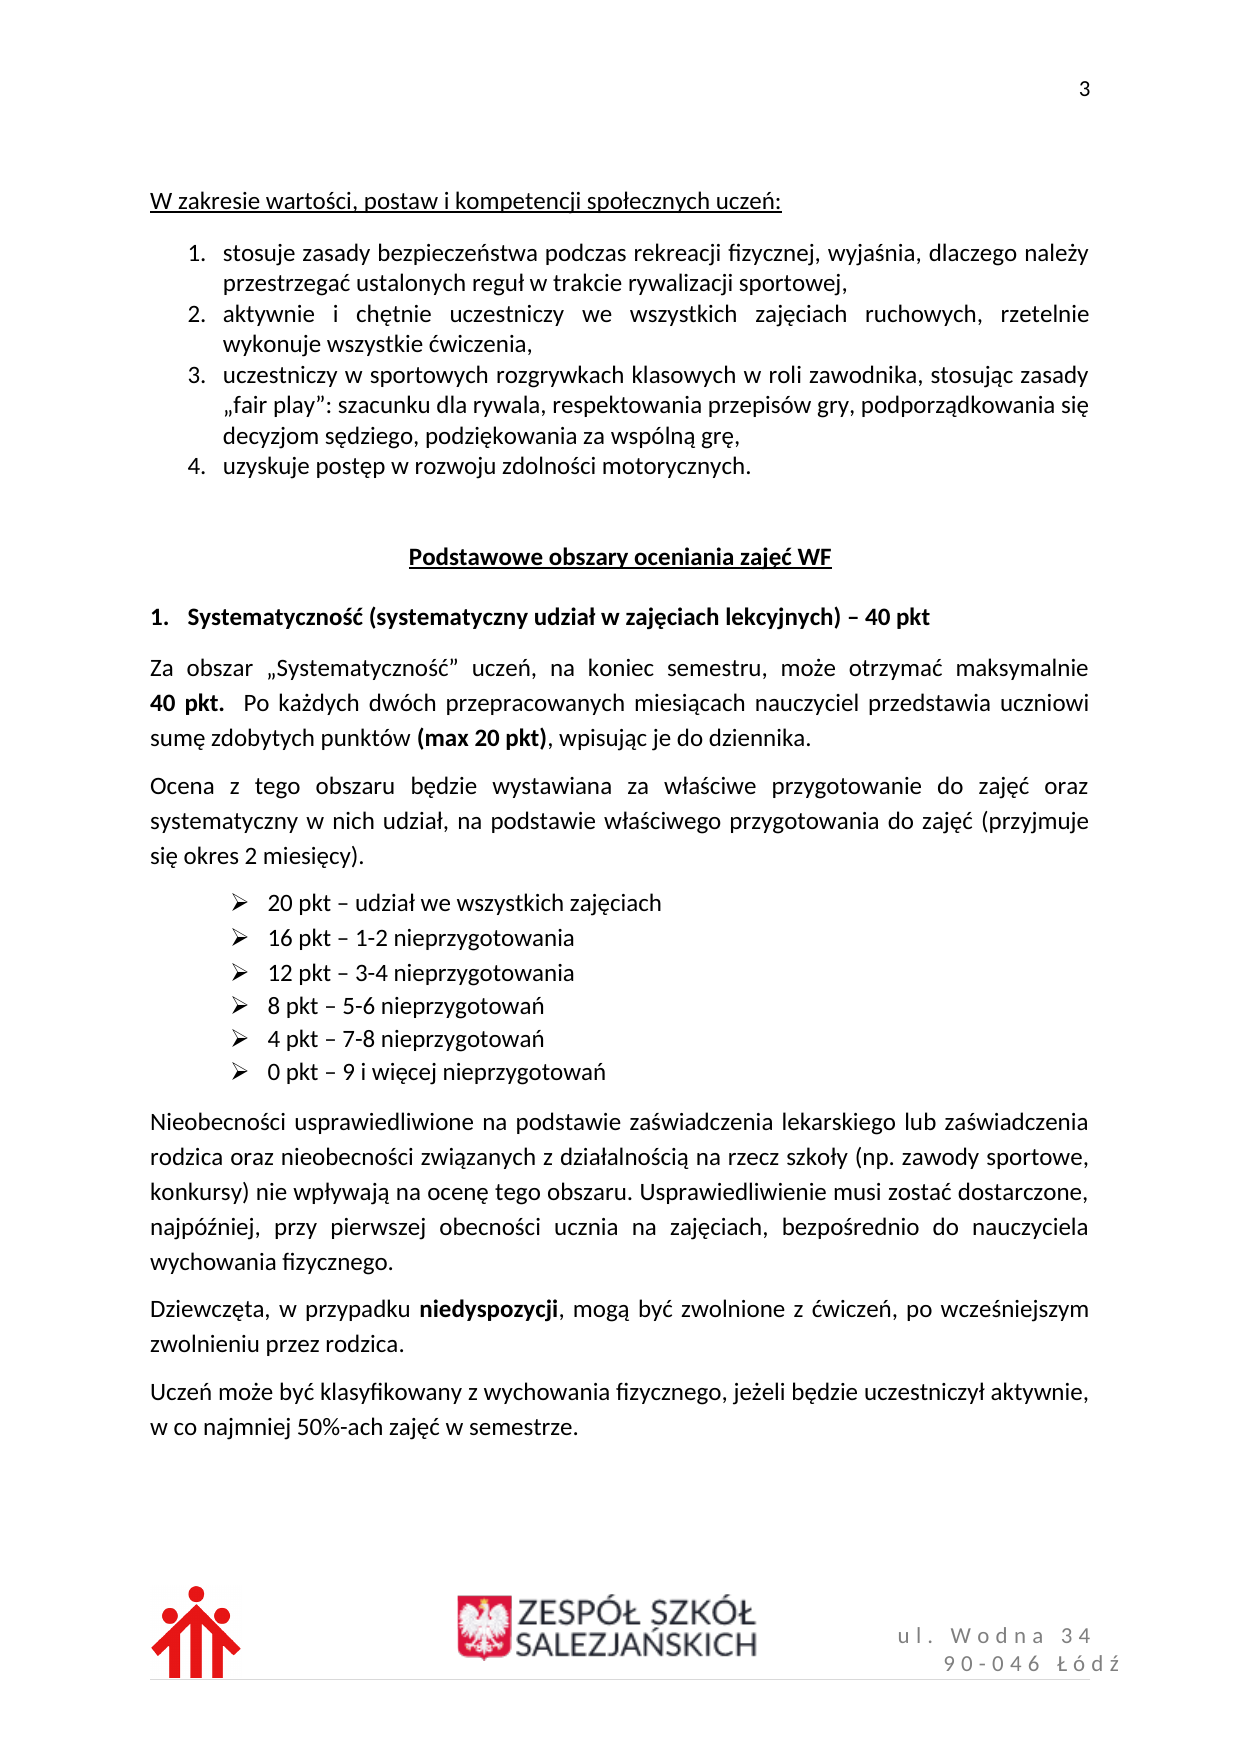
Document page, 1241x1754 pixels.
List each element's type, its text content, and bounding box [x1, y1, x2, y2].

list 8 pkt – 5-6 nieprzygotowań [230, 990, 1090, 1021]
picture [150, 1585, 242, 1678]
list Systematyczność (systematyczny udział w zajęciach lekcyjnych) – 40 pkt [150, 601, 1090, 631]
list 4 pkt – 7-8 nieprzygotowań [230, 1023, 1090, 1054]
list stosuje zasady bezpieczeństwa podczas rekreacji fizycznej, wyjaśnia, dlaczego należy przestrzegać ustalonych reguł w trakcie rywalizacji sportowej, [187, 237, 1090, 298]
list uzyskuje postęp w rozwoju zdolności motorycznych. [187, 450, 1090, 481]
text Za obszar „Systematyczność” uczeń, na koniec semestru, może otrzymać maksymalnie 40 pkt. Po każdych dwóch przepracowanych miesiącach nauczyciel przedstawia uczniowi sumę zdobytych punktów (max 20 pkt), wpisując je do dziennika. [150, 652, 1090, 753]
text Podstawowe obszary oceniania zajęć WF [150, 541, 1090, 571]
text Nieobecności usprawiedliwione na podstawie zaświadczenia lekarskiego lub zaświadczenia rodzica oraz nieobecności związanych z działalnością na rzecz szkoły (np. zawody sportowe, konkursy) nie wpływają na ocenę tego obszaru. Usprawiedliwienie musi zostać dostarczone, najpóźniej, przy pierwszej obecności ucznia na zajęciach, bezpośrednio do nauczyciela wychowania fizycznego. [150, 1106, 1090, 1276]
text Ocena z tego obszaru będzie wystawiana za właściwe przygotowanie do zajęć oraz systematyczny w nich udział, na podstawie właściwego przygotowania do zajęć (przyjmuje się okres 2 miesięcy). [150, 770, 1090, 871]
list uczestniczy w sportowych rozgrywkach klasowych w roli zawodnika, stosując zasady „fair play”: szacunku dla rywala, respektowania przepisów gry, podporządkowania się decyzjom sędziego, podziękowania za wspólną grę, [187, 359, 1090, 450]
picture [457, 1593, 758, 1661]
list 16 pkt – 1-2 nieprzygotowania [230, 922, 1090, 953]
list 20 pkt – udział we wszystkich zajęciach [230, 887, 1090, 918]
text Uczeń może być klasyfikowany z wychowania fizycznego, jeżeli będzie uczestniczył aktywnie, w co najmniej 50%-ach zajęć w semestrze. [150, 1376, 1090, 1441]
list aktywnie i chętnie uczestniczy we wszystkich zajęciach ruchowych, rzetelnie wykonuje wszystkie ćwiczenia, [187, 298, 1090, 359]
list 12 pkt – 3-4 nieprzygotowania [230, 957, 1090, 988]
text W zakresie wartości, postaw i kompetencji społecznych uczeń: [150, 185, 1090, 216]
text Dziewczęta, w przypadku niedyspozycji, mogą być zwolnione z ćwiczeń, po wcześniejszym zwolnieniu przez rodzica. [150, 1293, 1090, 1359]
list 0 pkt – 9 i więcej nieprzygotowań [230, 1056, 1090, 1087]
